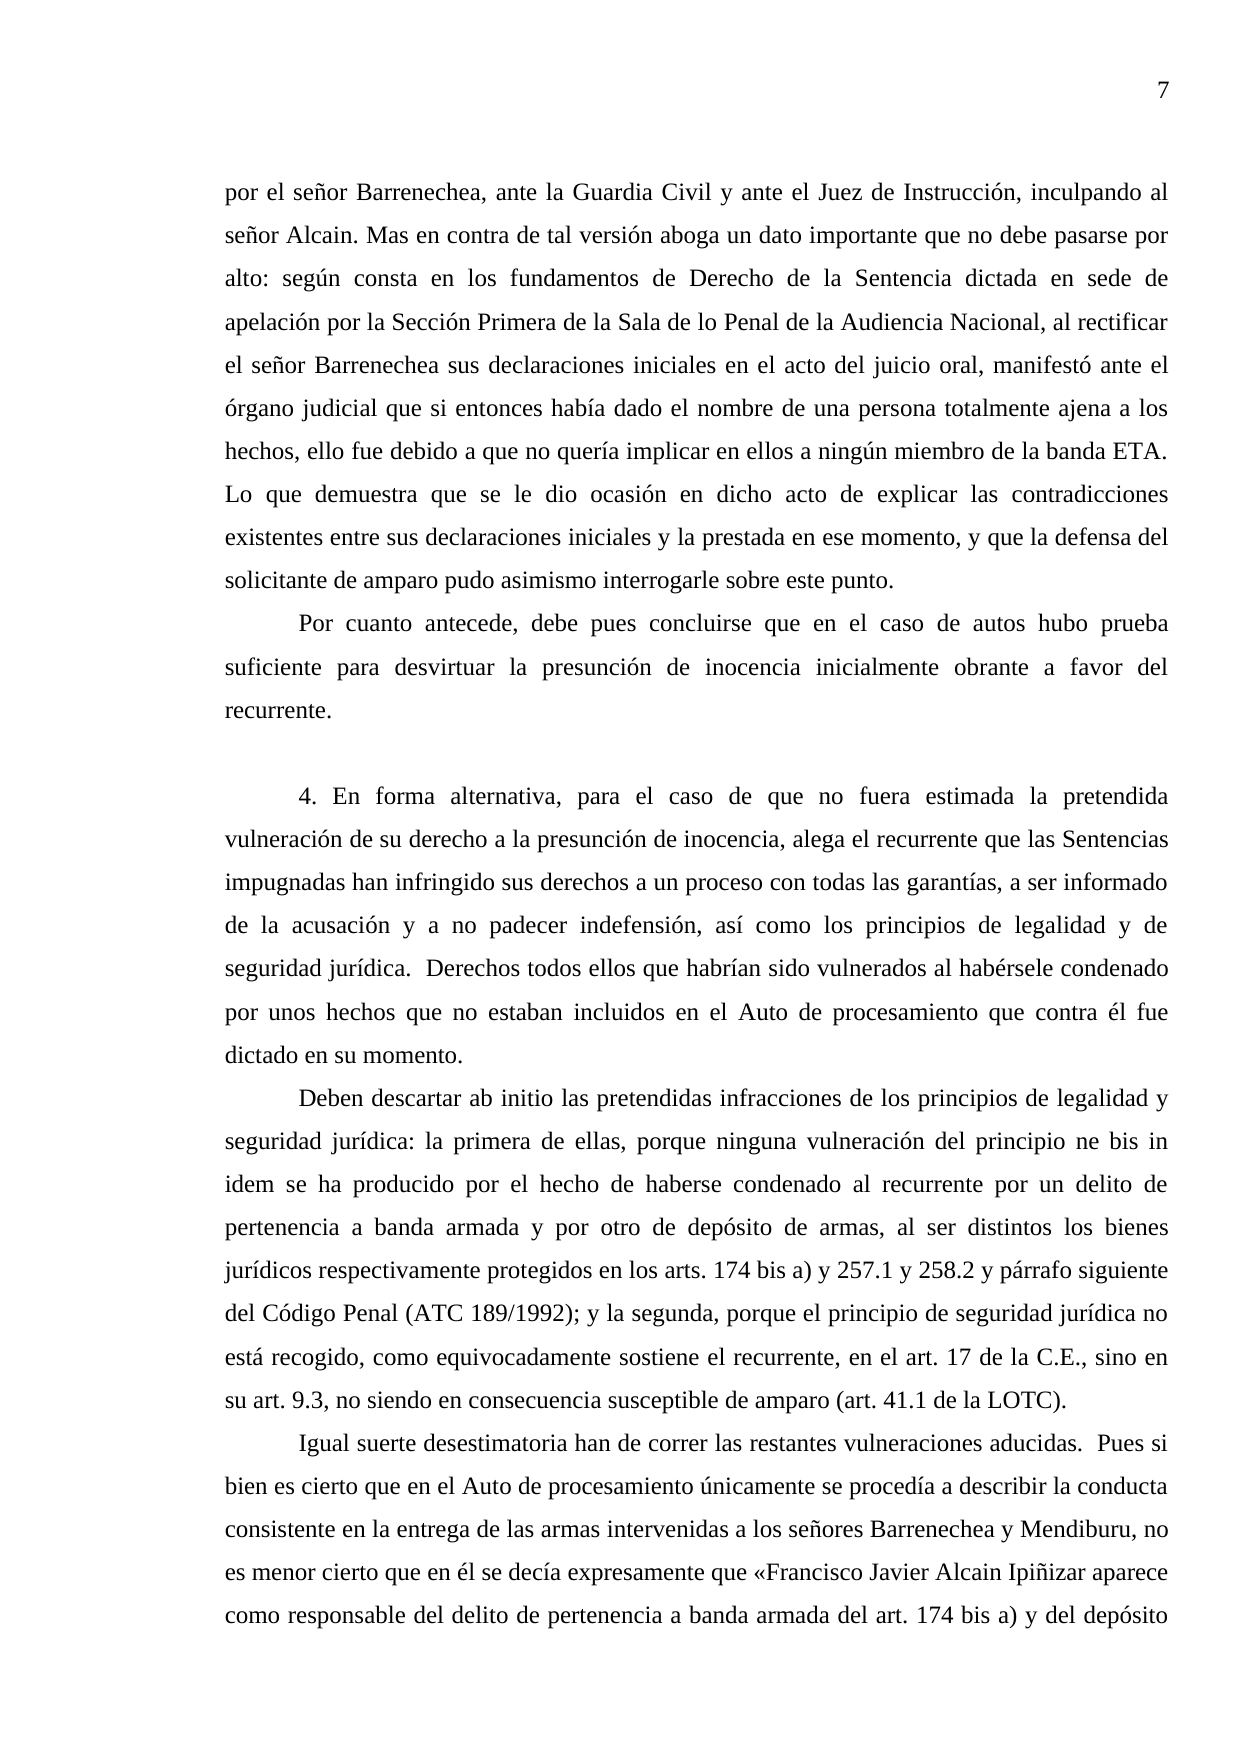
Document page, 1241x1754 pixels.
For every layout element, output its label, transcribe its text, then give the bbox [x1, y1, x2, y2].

text Por cuanto antecede, debe pues concluirse que en el caso de autos hubo prueba suficiente para desvirtuar la presunción de inocencia inicialmente obrante a favor del recurrente. [224, 608, 1169, 723]
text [224, 177, 1169, 594]
text 4. En forma alternativa, para el caso de que no fuera estimada la pretendida vulneración de su derecho a la presunción de inocencia, alega el recurrente que las Sentencias impugnadas han infringido sus derechos a un proceso con todas las garantías, a ser informado de la acusación y a no padecer indefensión, así como los principios de legalidad y de seguridad jurídica. Derechos todos ellos que habrían sido vulnerados al habérsele condenado por unos hechos que no estaban incluidos en el Auto de procesamiento que contra él fue dictado en su momento. [224, 781, 1169, 1068]
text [224, 1428, 1169, 1629]
text Deben descartar ab initio las pretendidas infracciones de los principios de legalidad y seguridad jurídica: la primera de ellas, porque ninguna vulneración del principio ne bis in idem se ha producido por el hecho de haberse condenado al recurrente por un delito de pertenencia a banda armada y por otro de depósito de armas, al ser distintos los bienes jurídicos respectivamente protegidos en los arts. 174 bis a) y 257.1 y 258.2 y párrafo siguiente del Código Penal (ATC 189/1992); y la segunda, porque el principio de seguridad jurídica no está recogido, como equivocadamente sostiene el recurrente, en el art. 17 de la C.E., sino en su art. 9.3, no siendo en consecuencia susceptible de amparo (art. 41.1 de la LOTC). [224, 1083, 1169, 1413]
